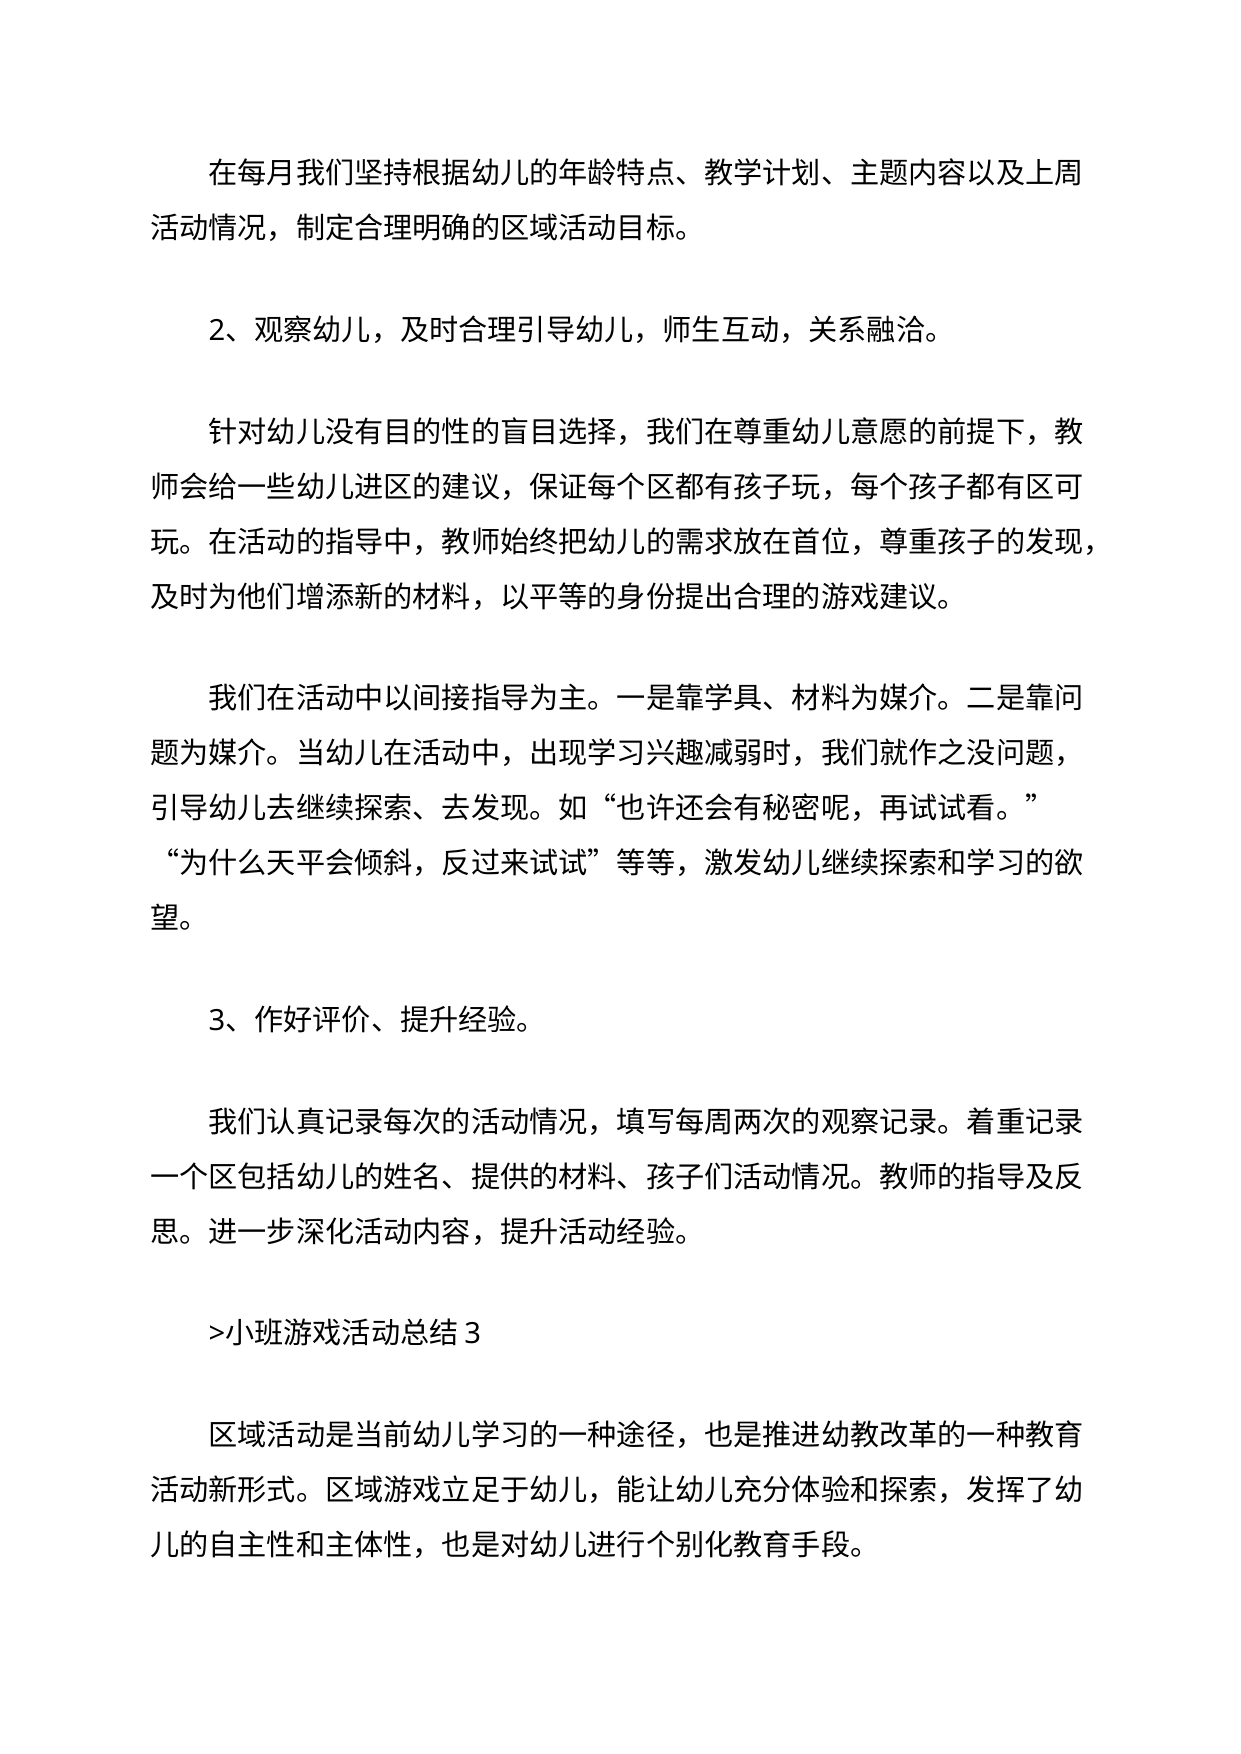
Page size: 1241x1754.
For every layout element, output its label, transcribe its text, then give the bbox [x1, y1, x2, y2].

text 区域活动是当前幼儿学习的一种途径，也是推进幼教改革的一种教育活动新形式。区域游戏立足于幼儿，能让幼儿充分体验和探索，发挥了幼儿的自主性和主体性，也是对幼儿进行个别化教育手段。 [150, 1412, 1090, 1564]
text 2、观察幼儿，及时合理引导幼儿，师生互动，关系融洽。 [150, 307, 1090, 349]
text 针对幼儿没有目的性的盲目选择，我们在尊重幼儿意愿的前提下，教师会给一些幼儿进区的建议，保证每个区都有孩子玩，每个孩子都有区可玩。在活动的指导中，教师始终把幼儿的需求放在首位，尊重孩子的发现，及时为他们增添新的材料，以平等的身份提出合理的游戏建议。 [150, 409, 1090, 616]
text 在每月我们坚持根据幼儿的年龄特点、教学计划、主题内容以及上周活动情况，制定合理明确的区域活动目标。 [150, 150, 1090, 247]
text 3、作好评价、提升经验。 [150, 996, 1090, 1039]
text >小班游戏活动总结3 [150, 1310, 1090, 1352]
text 我们在活动中以间接指导为主。一是靠学具、材料为媒介。二是靠问题为媒介。当幼儿在活动中，出现学习兴趣减弱时，我们就作之没问题，引导幼儿去继续探索、去发现。如“也许还会有秘密呢，再试试看。”“为什么天平会倾斜，反过来试试”等等，激发幼儿继续探索和学习的欲望。 [150, 675, 1090, 937]
text 我们认真记录每次的活动情况，填写每周两次的观察记录。着重记录一个区包括幼儿的姓名、提供的材料、孩子们活动情况。教师的指导及反思。进一步深化活动内容，提升活动经验。 [150, 1098, 1090, 1251]
